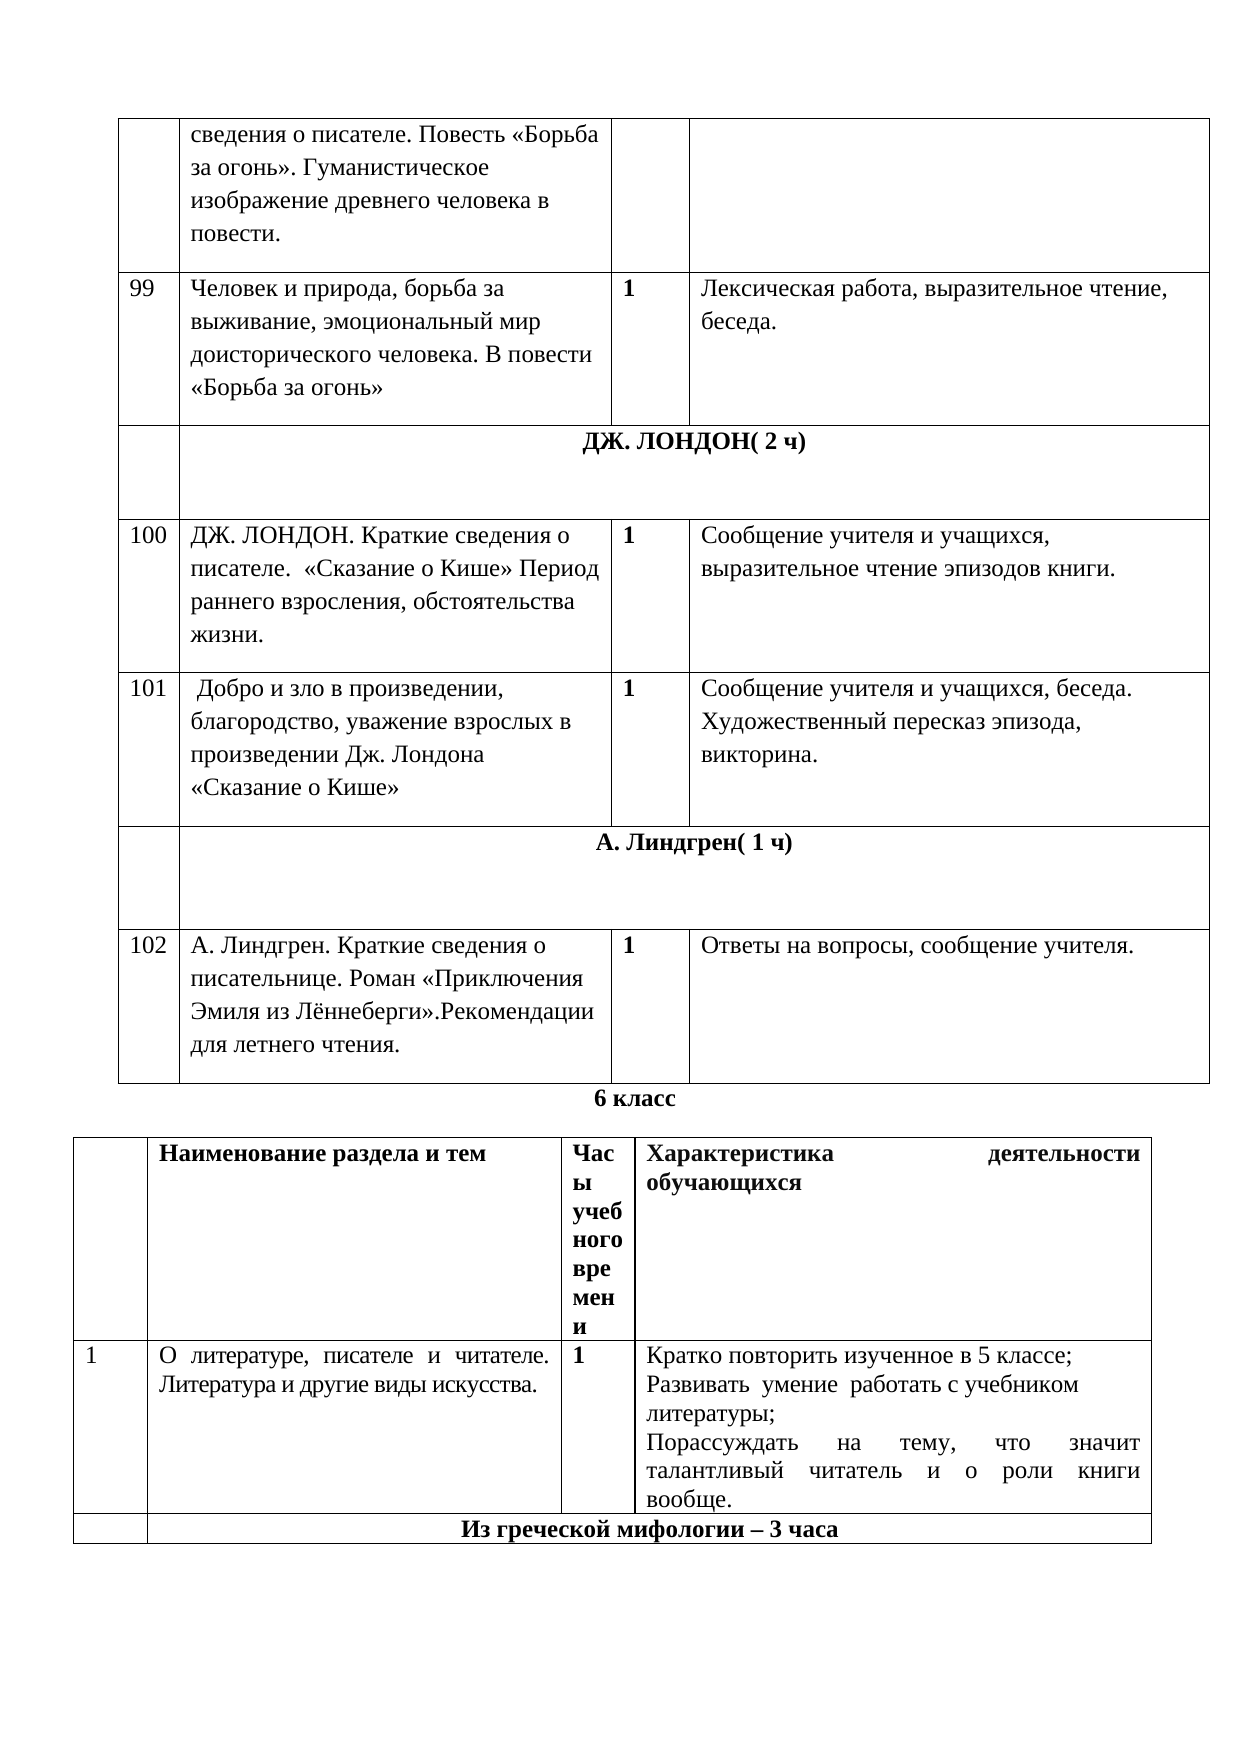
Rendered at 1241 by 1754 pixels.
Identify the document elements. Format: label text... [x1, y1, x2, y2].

table_cell 100 [119, 520, 179, 672]
table_cell Лексическая работа, выразительное чтение, беседа. [690, 273, 1209, 425]
table_cell Сообщение учителя и учащихся, выразительное чтение эпизодов книги. [690, 520, 1209, 672]
table_cell Сообщение учителя и учащихся, беседа. Художественный пересказ эпизода, викторина. [690, 673, 1209, 826]
table_cell А. Линдгрен. Краткие сведения о писательнице. Роман «Приключения Эмиля из Лённеберги».Рекомендации для летнего чтения. [180, 930, 611, 1082]
table_cell А. Линдгрен( 1 ч) [180, 827, 1209, 929]
table_cell О литературе, писателе и читателе. Литература и другие виды искусства. [148, 1341, 561, 1513]
table_cell Человек и природа, борьба за выживание, эмоциональный мир доисторического человека. В повести «Борьба за огонь» [180, 273, 611, 425]
table_cell [74, 1514, 147, 1543]
table_header Характеристика деятельности обучающихся [636, 1138, 1151, 1339]
table_cell 99 [119, 273, 179, 425]
table_cell Из греческой мифологии – 3 часа [148, 1514, 1151, 1543]
table_cell 1 [612, 119, 689, 272]
table_cell 102 [119, 930, 179, 1082]
table_cell Ответы на вопросы, сообщение учителя. [690, 930, 1209, 1082]
table_cell ДЖ. ЛОНДОН( 2 ч) [180, 426, 1209, 519]
table_cell ДЖ. ЛОНДОН. Краткие сведения о писателе. «Сказание о Кише» Период раннего взросления, обстоятельства жизни. [180, 520, 611, 672]
table_cell 1 [562, 1341, 634, 1513]
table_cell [180, 119, 611, 272]
table_cell 98 [119, 119, 179, 272]
table_cell 1 [612, 673, 689, 826]
table_cell Добро и зло в произведении, благородство, уважение взрослых в произведении Дж. Лондона «Сказание о Кише» [180, 673, 611, 826]
table_cell [119, 827, 179, 929]
table_cell 101 [119, 673, 179, 826]
table_cell Кратко повторить изученное в 5 классе; Развивать умение работать с учебником литературы; Порассуждать на тему, что значит талантливый читатель и о роли книги вообще. [636, 1341, 1151, 1513]
table_header Наименование раздела и тем [148, 1138, 561, 1339]
table_cell 1 [612, 520, 689, 672]
table_cell 1 [612, 930, 689, 1082]
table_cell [690, 119, 1209, 272]
table_header [74, 1138, 147, 1339]
table_cell [119, 426, 179, 519]
table_cell 1 [612, 273, 689, 425]
text 6 класс [118, 1084, 1152, 1112]
table_header Часы учебного времени [562, 1138, 634, 1339]
table_cell 1 [74, 1341, 147, 1513]
